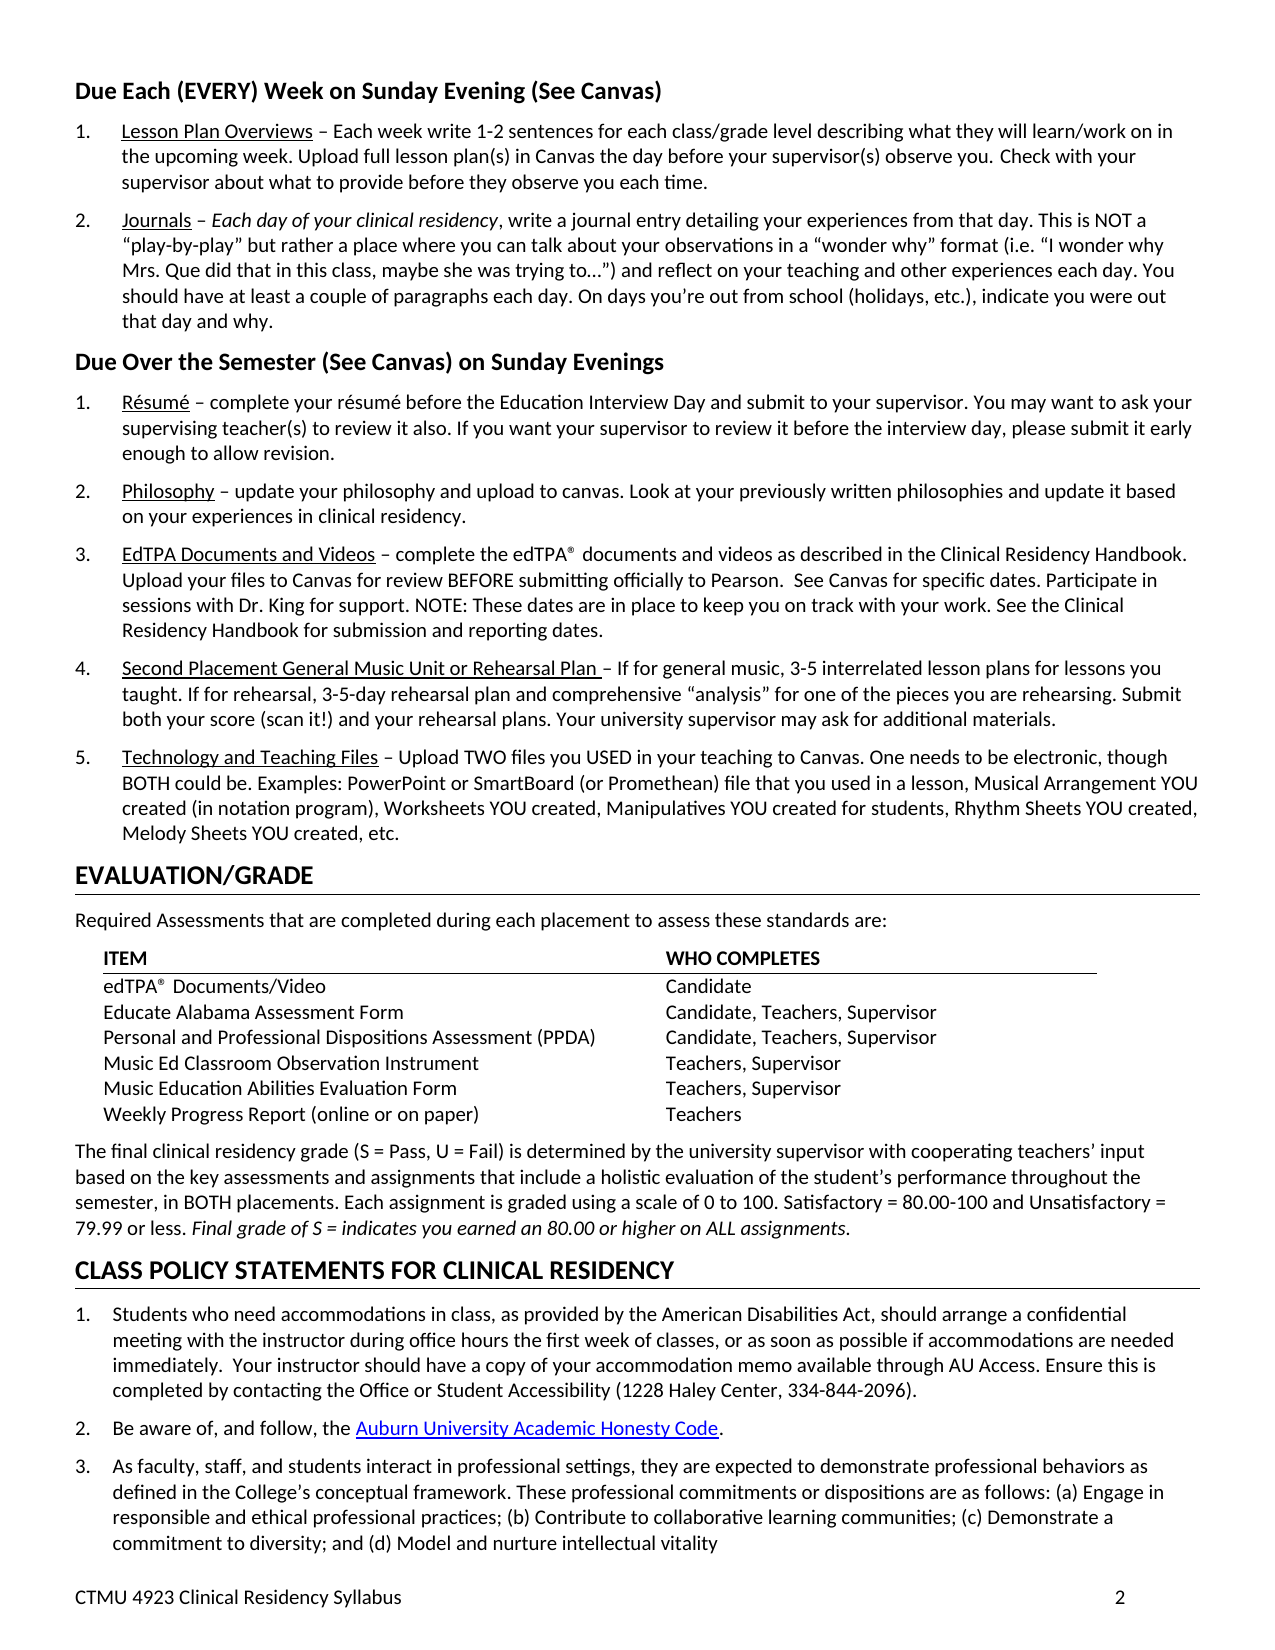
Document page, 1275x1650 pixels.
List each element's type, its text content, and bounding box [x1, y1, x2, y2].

subtitle EVALUATION/GRADE [75, 858, 1200, 894]
list Be aware of, and follow, the Auburn University Academic Honesty Code. [75, 1416, 1200, 1441]
list EdTPA Documents and Videos – complete the edTPA® documents and videos as described in the Clinical Residency Handbook. Upload your files to Canvas for review BEFORE submitting officially to Pearson. See Canvas for specific dates. Participate in sessions with Dr. King for support. NOTE: These dates are in place to keep you on track with your work. See the Clinical Residency Handbook for submission and reporting dates. [75, 541, 1200, 643]
text Music Ed Classroom Observation Instrument Teachers, Supervisor [103, 1050, 1200, 1075]
subtitle Due Over the Semester (See Canvas) on Sunday Evenings [75, 346, 1200, 377]
list Journals – Each day of your clinical residency, write a journal entry detailing your experiences from that day. This is NOT a “play-by-play” but rather a place where you can talk about your observations in a “wonder why” format (i.e. “I wonder why Mrs. Que did that in this class, maybe she was trying to…”) and reflect on your teaching and other experiences each day. You should have at least a couple of paragraphs each day. On days you’re out from school (holidays, etc.), indicate you were out that day and why. [75, 207, 1200, 334]
text edTPA® Documents/Video Candidate [103, 974, 1200, 999]
text ITEM WHO COMPLETES [103, 945, 1097, 973]
subtitle CLASS POLICY STATEMENTS FOR CLINICAL RESIDENCY [75, 1253, 1200, 1288]
subtitle Due Each (EVERY) Week on Sunday Evening (See Canvas) [75, 75, 1200, 106]
text Personal and Professional Dispositions Assessment (PPDA) Candidate, Teachers, Supervisor [103, 1024, 1200, 1050]
list Technology and Teaching Files – Upload TWO files you USED in your teaching to Canvas. One needs to be electronic, though BOTH could be. Examples: PowerPoint or SmartBoard (or Promethean) file that you used in a lesson, Musical Arrangement YOU created (in notation program), Worksheets YOU created, Manipulatives YOU created for students, Rhythm Sheets YOU created, Melody Sheets YOU created, etc. [75, 744, 1200, 846]
text The final clinical residency grade (S = Pass, U = Fail) is determined by the university supervisor with cooperating teachers’ input based on the key assessments and assignments that include a holistic evaluation of the student’s performance throughout the semester, in BOTH placements. Each assignment is graded using a scale of 0 to 100. Satisfactory = 80.00-100 and Unsatisfactory = 79.99 or less. Final grade of S = indicates you earned an 80.00 or higher on ALL assignments. [75, 1139, 1200, 1240]
list Philosophy – update your philosophy and upload to canvas. Look at your previously written philosophies and update it based on your experiences in clinical residency. [75, 478, 1200, 529]
list As faculty, staff, and students interact in professional settings, they are expected to demonstrate professional behaviors as defined in the College’s conceptual framework. These professional commitments or dispositions are as follows: (a) Engage in responsible and ethical professional practices; (b) Contribute to collaborative learning communities; (c) Demonstrate a commitment to diversity; and (d) Model and nurture intellectual vitality [75, 1453, 1200, 1555]
list Résumé – complete your résumé before the Education Interview Day and submit to your supervisor. You may want to ask your supervising teacher(s) to review it also. If you want your supervisor to review it before the interview day, please submit it early enough to allow revision. [75, 389, 1200, 466]
list Second Placement General Music Unit or Rehearsal Plan – If for general music, 3-5 interrelated lesson plans for lessons you taught. If for rehearsal, 3-5-day rehearsal plan and comprehensive “analysis” for one of the pieces you are rehearsing. Submit both your score (scan it!) and your rehearsal plans. Your university supervisor may ask for additional materials. [75, 656, 1200, 732]
list Lesson Plan Overviews – Each week write 1-2 sentences for each class/grade level describing what they will learn/work on in the upcoming week. Upload full lesson plan(s) in Canvas the day before your supervisor(s) observe you. Check with your supervisor about what to provide before they observe you each time. [75, 118, 1200, 194]
text Required Assessments that are completed during each placement to assess these standards are: [75, 907, 1200, 933]
text Music Education Abilities Evaluation Form Teachers, Supervisor [103, 1075, 1200, 1101]
text Weekly Progress Report (online or on paper) Teachers [103, 1101, 1181, 1126]
list Students who need accommodations in class, as provided by the American Disabilities Act, should arrange a confidential meeting with the instructor during office hours the first week of classes, or as soon as possible if accommodations are needed immediately. Your instructor should have a copy of your accommodation memo available through AU Access. Ensure this is completed by contacting the Office or Student Accessibility (1228 Haley Center, 334-844-2096). [75, 1301, 1200, 1403]
text Educate Alabama Assessment Form Candidate, Teachers, Supervisor [103, 999, 1200, 1024]
